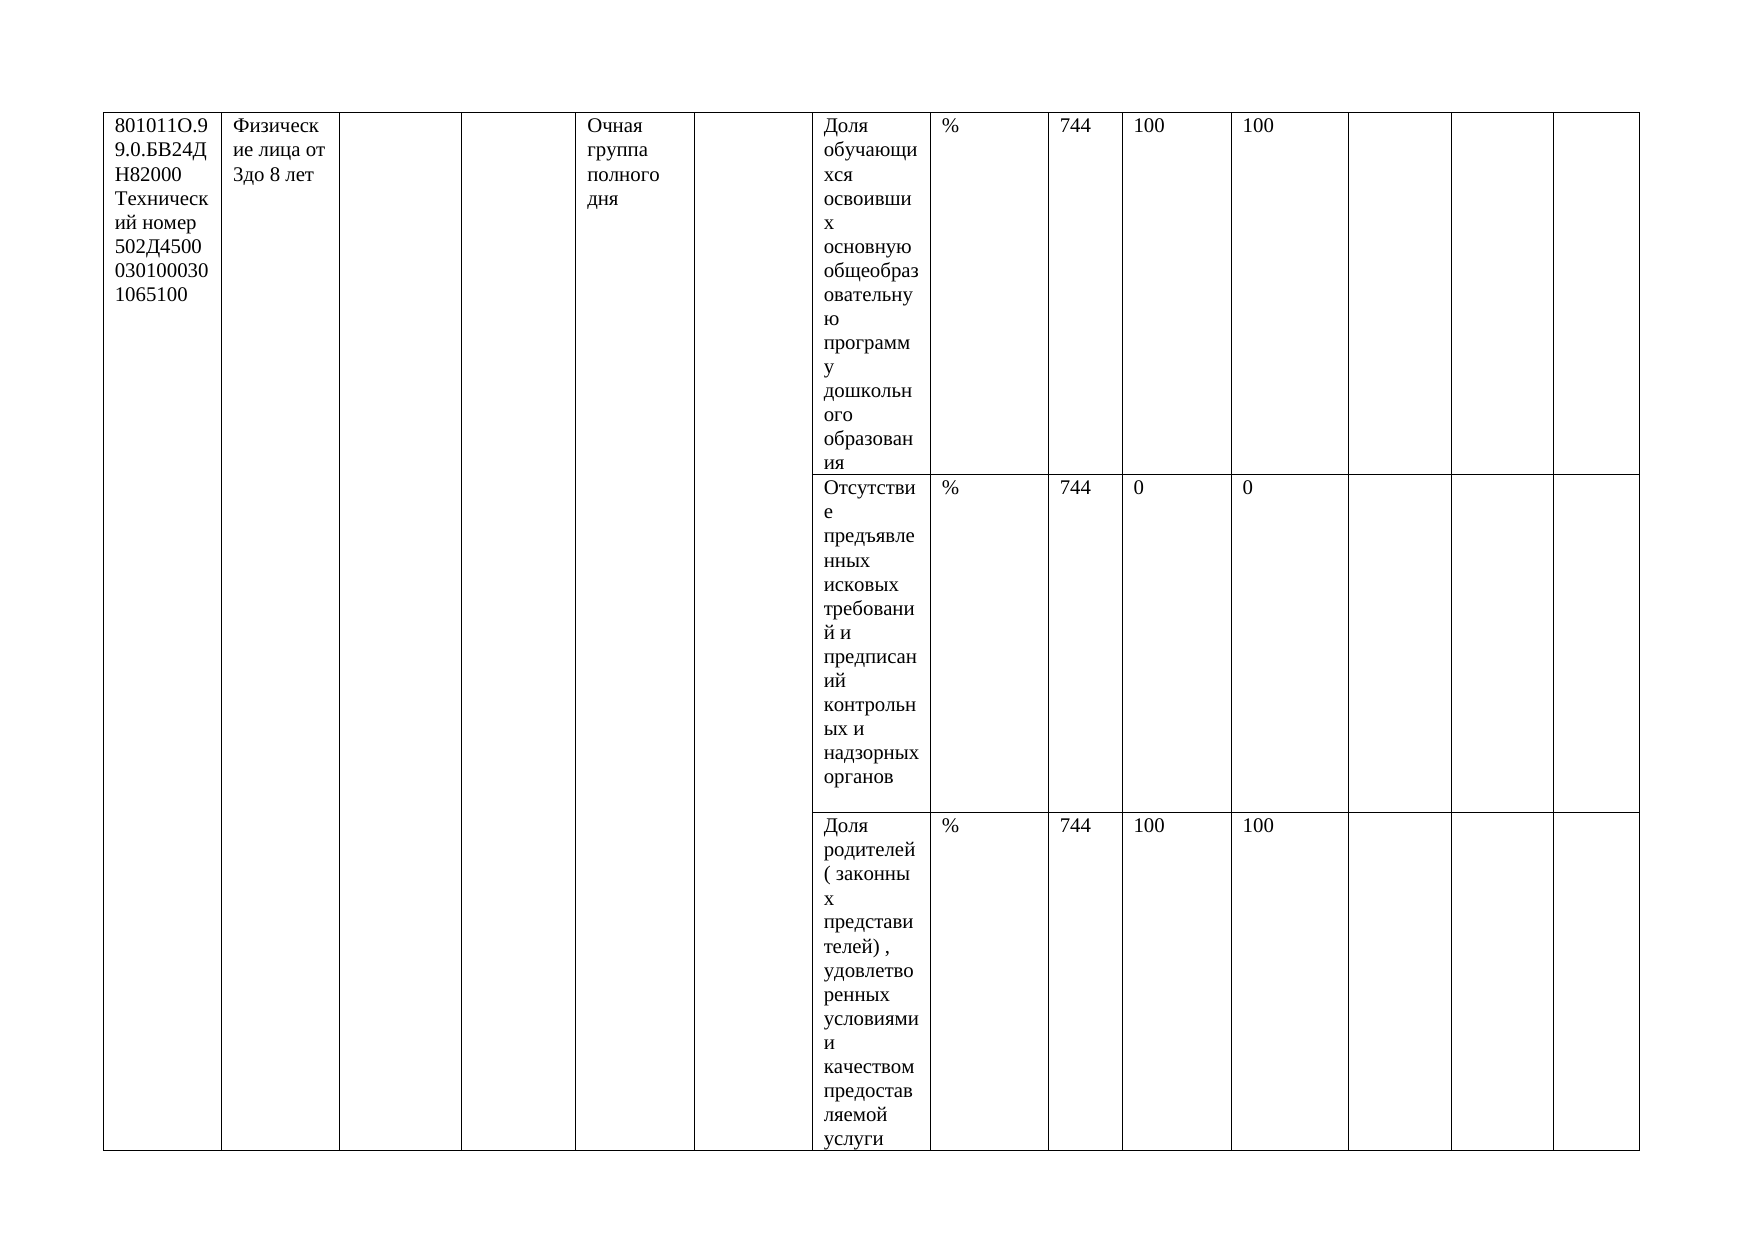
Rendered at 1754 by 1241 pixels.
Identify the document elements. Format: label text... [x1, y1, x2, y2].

table_cell Доля родителей ( законных представителей) , удовлетворенных условиями и качеством предоставляемой услуги [813, 813, 930, 1150]
table_cell [695, 113, 812, 1150]
table_cell 100 [1232, 113, 1348, 474]
table_cell 100 [1123, 113, 1231, 474]
table_cell 100 [1123, 813, 1231, 1150]
table_cell Отсутствие предъявленных исковых требований и предписаний контрольных и надзорных органов [813, 475, 930, 812]
table_cell 100 [1232, 813, 1348, 1150]
table_cell [1452, 113, 1553, 474]
table_cell 744 [1049, 475, 1122, 812]
table_cell [1349, 475, 1451, 812]
table_cell % [931, 113, 1048, 474]
table_cell % [931, 813, 1048, 1150]
table_cell [340, 113, 461, 1150]
table_cell 0 [1232, 475, 1348, 812]
table_cell [1452, 813, 1553, 1150]
table_cell [1554, 813, 1639, 1150]
table_cell [1349, 113, 1451, 474]
table_cell 801011О.99.0.БВ24ДН82000 Технический номер 502Д45000301000301065100 [104, 113, 221, 1150]
table_cell Физические лица от 3до 8 лет [222, 113, 339, 1150]
table_cell [462, 113, 575, 1150]
table_cell % [931, 475, 1048, 812]
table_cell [576, 113, 694, 1150]
table_cell [1349, 813, 1451, 1150]
table_cell Доля обучающихся освоивших основную общеобразовательную программу дошкольного образования [813, 113, 930, 474]
table_cell [1554, 113, 1639, 474]
table_cell [1554, 475, 1639, 812]
table_cell 0 [1123, 475, 1231, 812]
table_cell 744 [1049, 113, 1122, 474]
table_cell [1452, 475, 1553, 812]
table_cell 744 [1049, 813, 1122, 1150]
